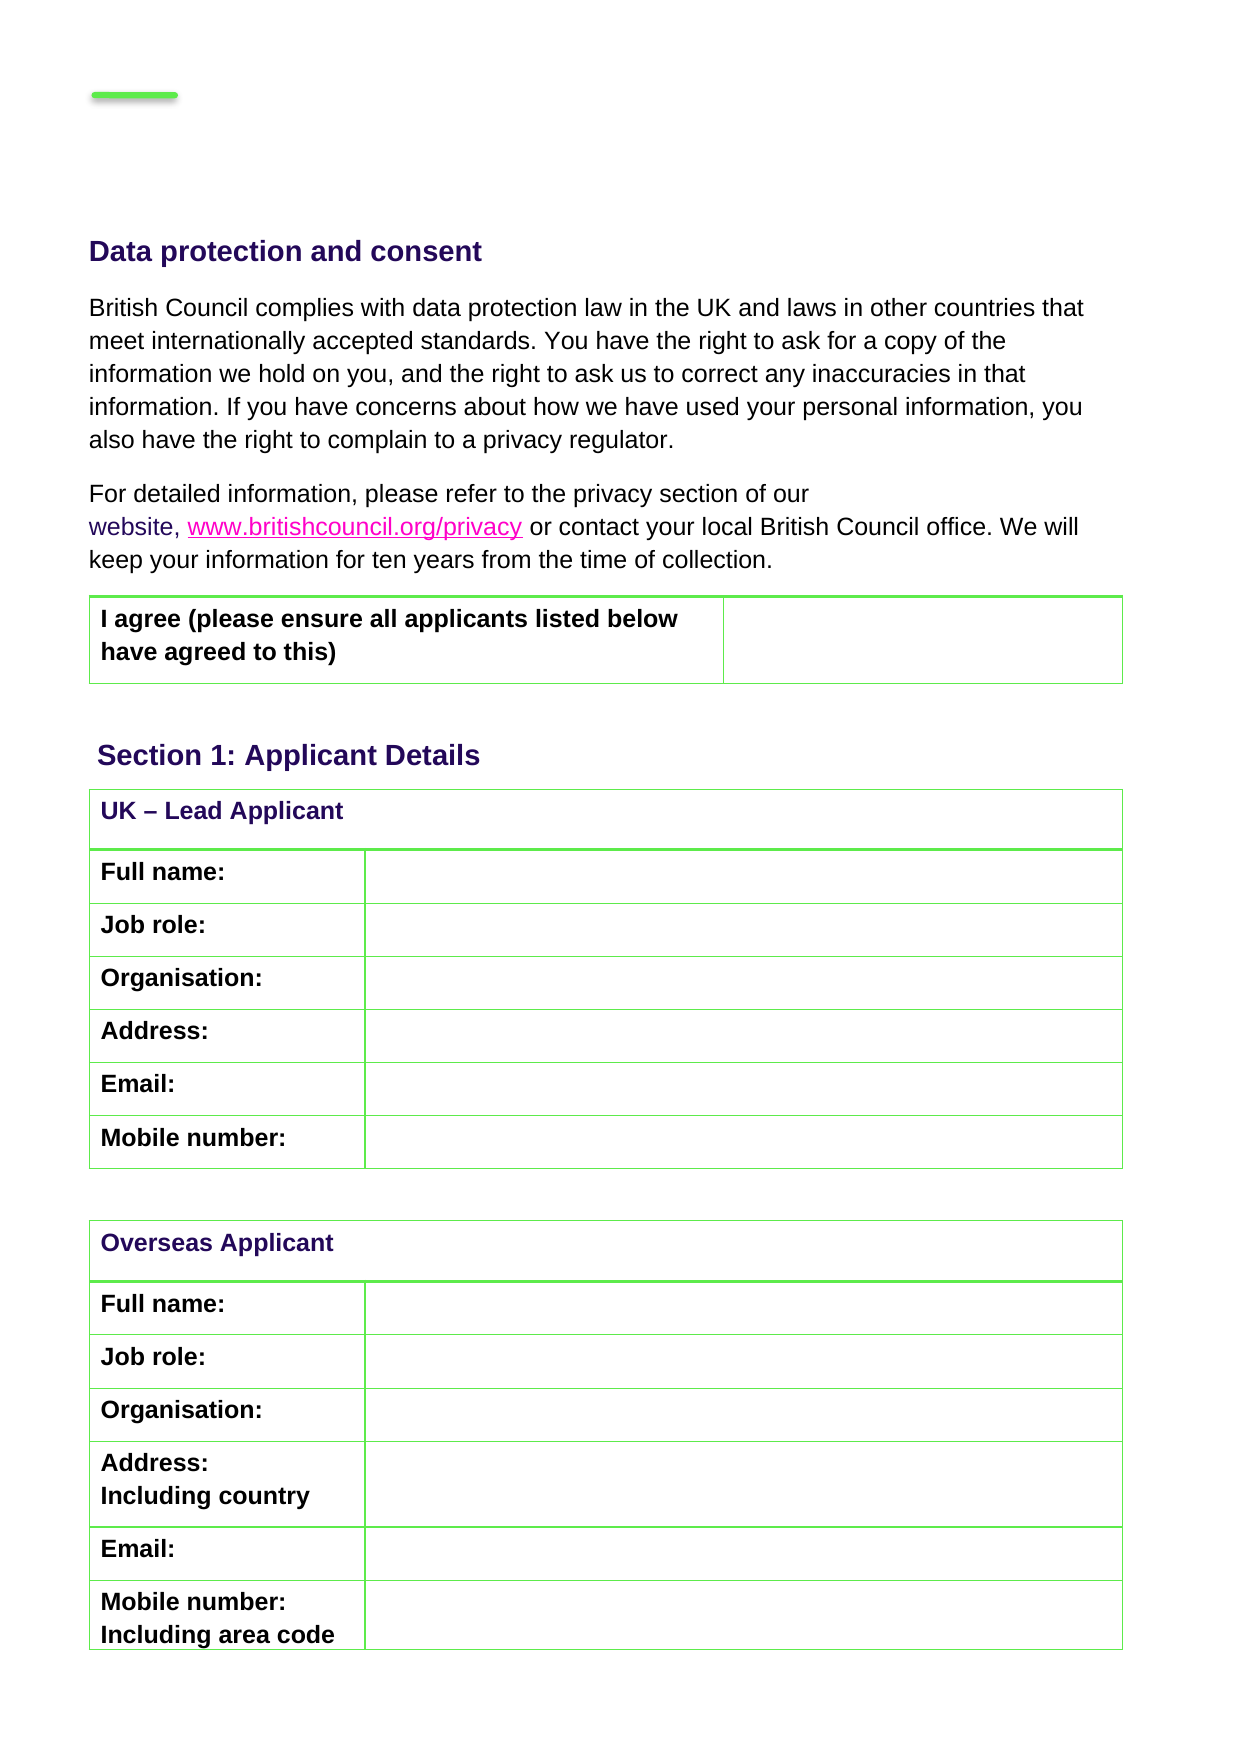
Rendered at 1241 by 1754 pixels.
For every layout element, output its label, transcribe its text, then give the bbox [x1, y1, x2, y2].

table_cell Full name: [90, 851, 364, 903]
table_header Overseas Applicant [90, 1221, 1122, 1279]
text For detailed information, please refer to the privacy section of our website, www.britishcouncil.org/privacy or contact your local British Council office. We will keep your information for ten years from the time of collection. [89, 479, 1122, 574]
subtitle Section 1: Applicant Details [89, 738, 1152, 771]
table_cell [366, 1389, 1122, 1441]
table_cell [366, 1063, 1122, 1115]
table_cell [366, 1442, 1122, 1526]
table_cell [366, 1528, 1122, 1579]
subtitle Data protection and consent [89, 233, 1152, 267]
table_header UK – Lead Applicant [90, 790, 1122, 848]
table_cell [366, 1283, 1122, 1334]
table_cell [366, 904, 1122, 956]
table_cell Address: Including country [90, 1442, 364, 1526]
text British Council complies with data protection law in the UK and laws in other countries that meet internationally accepted standards. You have the right to ask for a copy of the information we hold on you, and the right to ask us to correct any inaccuracies in that information. If you have concerns about how we have used your personal information, you also have the right to complain to a privacy regulator. [89, 293, 1122, 454]
table_cell Email: [90, 1063, 364, 1115]
table_cell [366, 1335, 1122, 1387]
table_cell Full name: [90, 1283, 364, 1334]
table_cell [366, 851, 1122, 903]
table_cell Mobile number: Including area code [90, 1581, 364, 1649]
table_cell Organisation: [90, 1389, 364, 1441]
table_cell Mobile number: [90, 1116, 364, 1168]
table_cell [366, 1116, 1122, 1168]
table_cell Job role: [90, 1335, 364, 1387]
table_cell Address: [90, 1010, 364, 1062]
table_cell Job role: [90, 904, 364, 956]
table_header [724, 598, 1122, 682]
table_cell [366, 1581, 1122, 1649]
table_cell [366, 957, 1122, 1009]
table_cell Organisation: [90, 957, 364, 1009]
table_cell [366, 1010, 1122, 1062]
table_cell Email: [90, 1528, 364, 1579]
table_header I agree (please ensure all applicants listed below have agreed to this) [90, 598, 723, 682]
